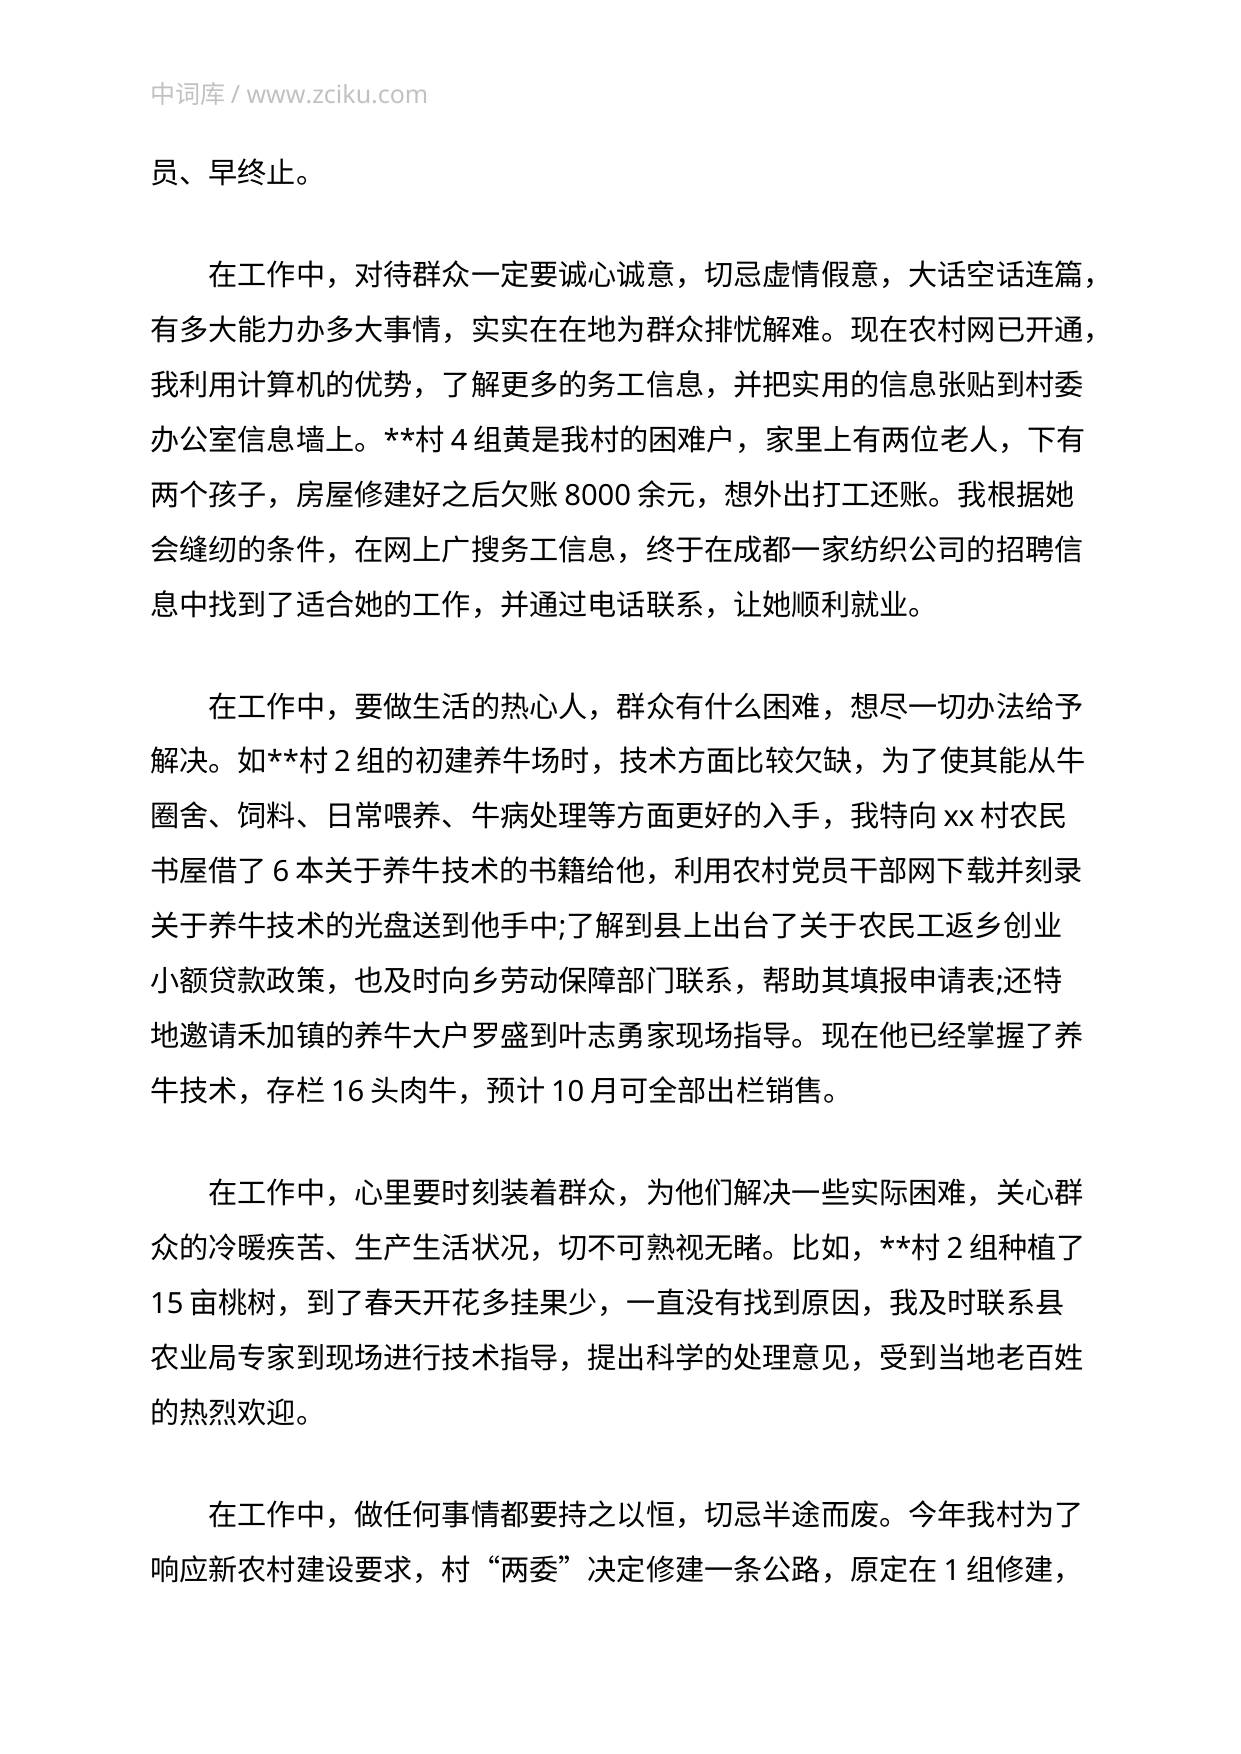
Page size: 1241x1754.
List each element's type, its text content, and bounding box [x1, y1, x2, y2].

text 在工作中，对待群众一定要诚心诚意，切忌虚情假意，大话空话连篇，有多大能力办多大事情，实实在在地为群众排忧解难。现在农村网已开通，我利用计算机的优势，了解更多的务工信息，并把实用的信息张贴到村委办公室信息墙上。**村4组黄是我村的困难户，家里上有两位老人，下有两个孩子，房屋修建好之后欠账8000余元，想外出打工还账。我根据她会缝纫的条件，在网上广搜务工信息，终于在成都一家纺织公司的招聘信息中找到了适合她的工作，并通过电话联系，让她顺利就业。 [150, 252, 1090, 624]
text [150, 1491, 1090, 1589]
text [150, 150, 1090, 192]
text 在工作中，心里要时刻装着群众，为他们解决一些实际困难，关心群众的冷暖疾苦、生产生活状况，切不可熟视无睹。比如，**村2组种植了15亩桃树，到了春天开花多挂果少，一直没有找到原因，我及时联系县农业局专家到现场进行技术指导，提出科学的处理意见，受到当地老百姓的热烈欢迎。 [150, 1170, 1090, 1432]
text 在工作中，要做生活的热心人，群众有什么困难，想尽一切办法给予解决。如**村2组的初建养牛场时，技术方面比较欠缺，为了使其能从牛圈舍、饲料、日常喂养、牛病处理等方面更好的入手，我特向xx村农民书屋借了6本关于养牛技术的书籍给他，利用农村党员干部网下载并刻录关于养牛技术的光盘送到他手中;了解到县上出台了关于农民工返乡创业小额贷款政策，也及时向乡劳动保障部门联系，帮助其填报申请表;还特地邀请禾加镇的养牛大户罗盛到叶志勇家现场指导。现在他已经掌握了养牛技术，存栏16头肉牛，预计10月可全部出栏销售。 [150, 683, 1090, 1110]
